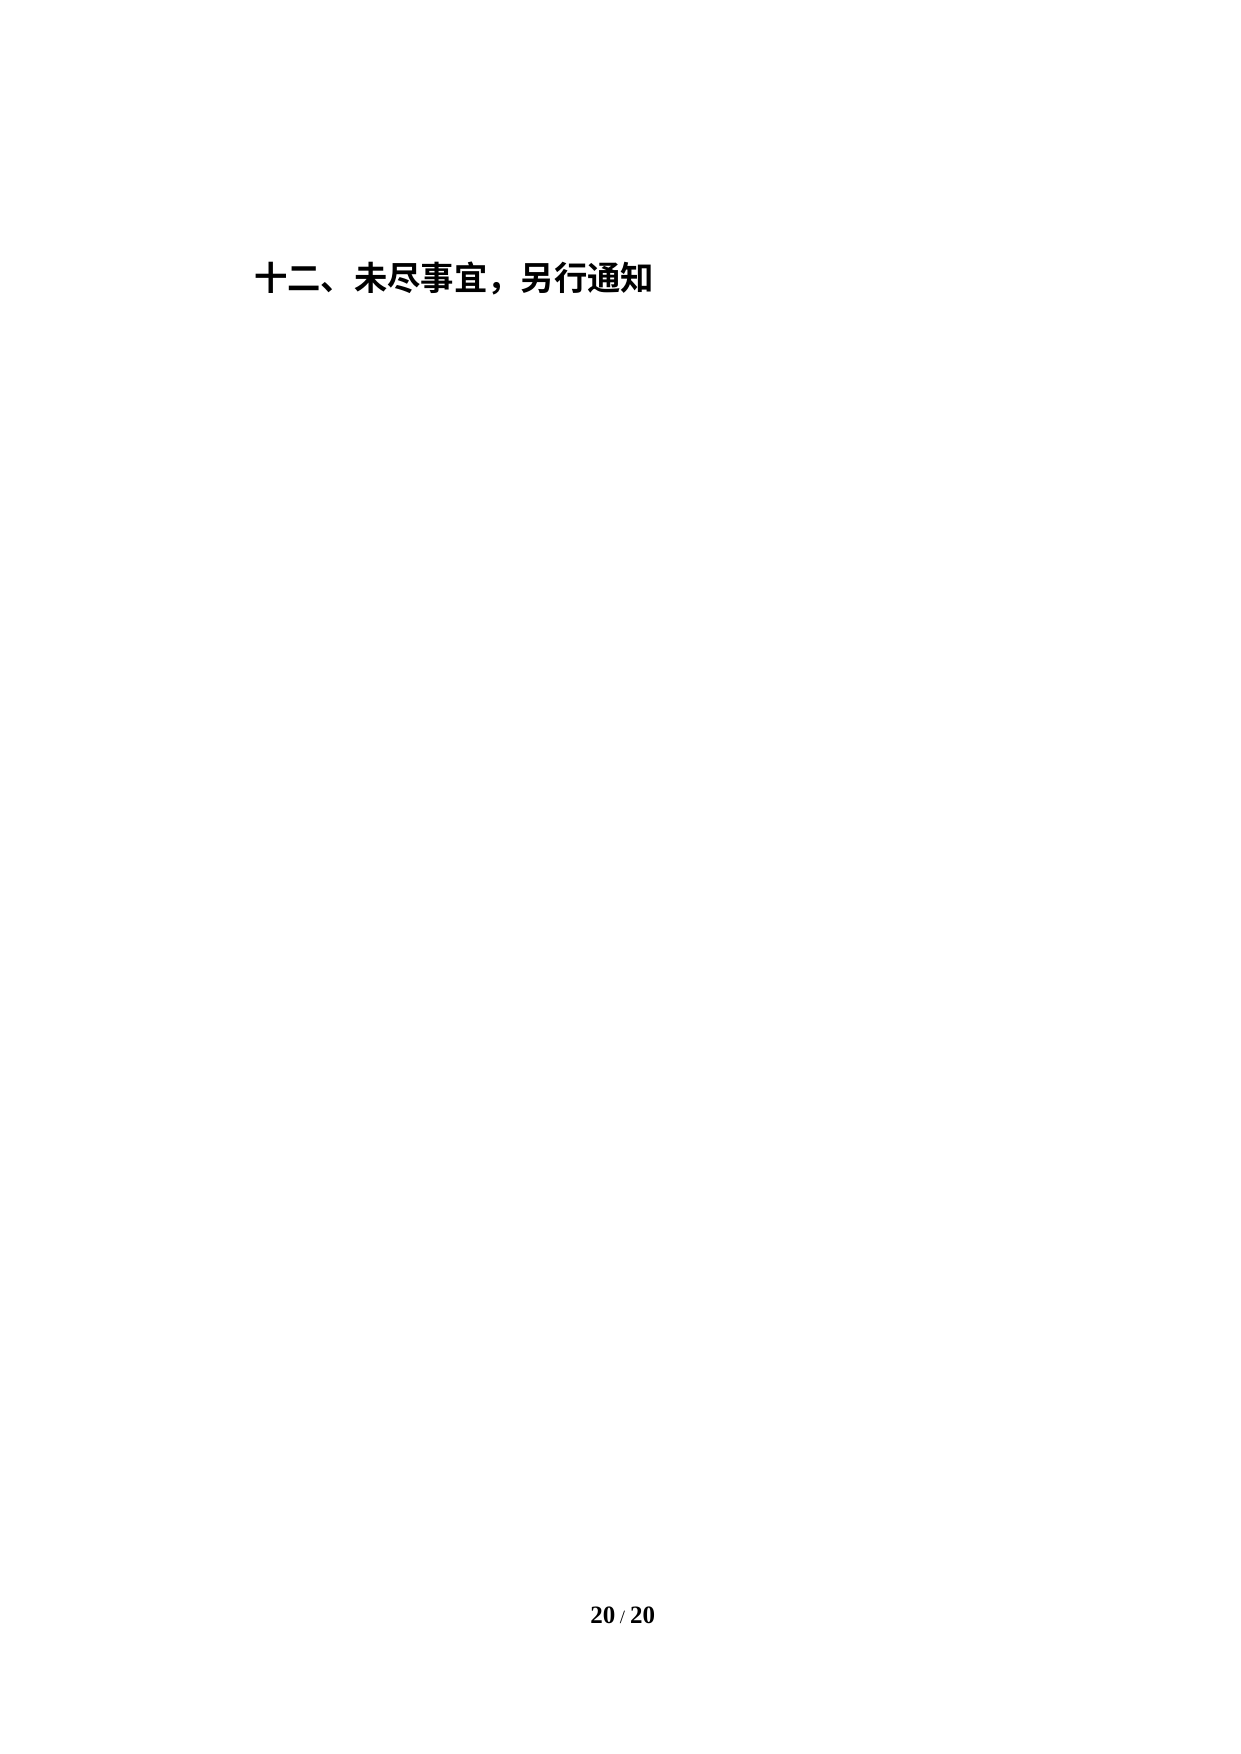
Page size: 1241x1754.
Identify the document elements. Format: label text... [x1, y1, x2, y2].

text 十二、未尽事宜，另行通知 [187, 252, 1053, 300]
